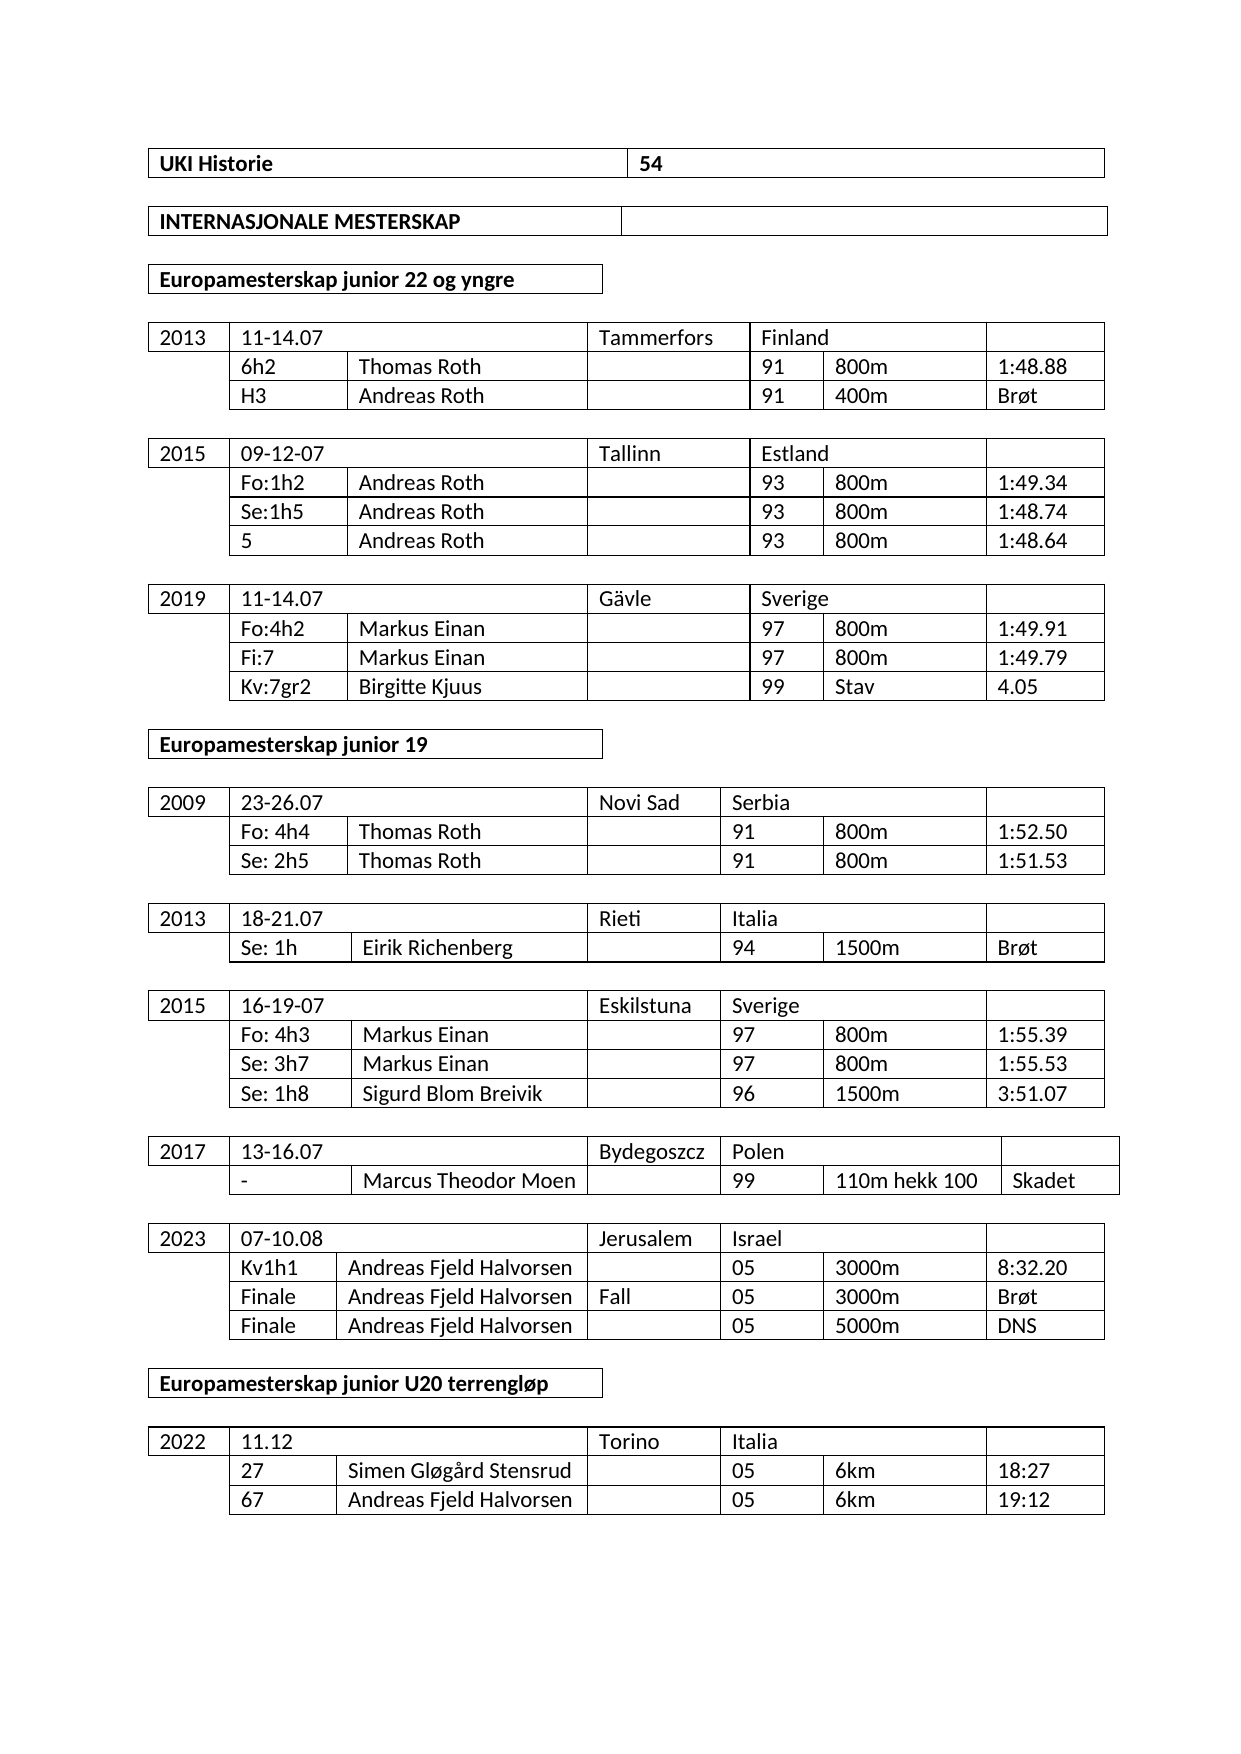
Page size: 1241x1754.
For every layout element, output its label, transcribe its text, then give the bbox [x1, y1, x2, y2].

table_cell Andreas Roth [348, 526, 587, 554]
table_cell Brøt [987, 933, 1104, 961]
table_header 13-16.07 [230, 1137, 587, 1165]
table_header Sverige [721, 991, 986, 1019]
table_cell 18:27 [987, 1456, 1104, 1484]
table_cell Eirik Richenberg [352, 933, 587, 961]
table_cell 67 [230, 1486, 336, 1513]
table_cell Markus Einan [348, 643, 587, 671]
table_header [987, 904, 1104, 932]
table_header Sverige [751, 585, 986, 613]
table_cell [588, 1166, 720, 1194]
table_header 11-14.07 [230, 585, 587, 613]
table_cell [588, 1311, 720, 1339]
table_header 2017 [149, 1137, 229, 1165]
table_cell 97 [721, 1021, 823, 1048]
table_cell 91 [751, 381, 823, 409]
table_cell 800m [824, 817, 986, 845]
table_cell Andreas Roth [348, 468, 587, 496]
table_header Rieti [588, 904, 720, 932]
table_cell Fi:7 [230, 643, 347, 671]
table_cell Andreas Fjeld Halvorsen [337, 1486, 587, 1513]
table_cell 3:51.07 [987, 1079, 1104, 1107]
table_cell Brøt [987, 1282, 1104, 1310]
table_cell 800m [824, 468, 986, 496]
table_cell [588, 1021, 720, 1048]
table_header 2013 [149, 904, 229, 932]
table_header Europamesterskap junior 22 og yngre [149, 265, 602, 293]
table_cell 400m [824, 381, 986, 409]
table_cell Thomas Roth [348, 817, 587, 845]
table_header 2013 [149, 323, 229, 351]
table_cell 6h2 [230, 352, 347, 380]
table_header INTERNASJONALE MESTERSKAP [149, 207, 621, 235]
table_cell 1:48.88 [987, 352, 1104, 380]
table_cell 93 [751, 468, 823, 496]
table_cell - [230, 1166, 351, 1194]
table_cell 99 [721, 1166, 823, 1194]
table_header Estland [751, 439, 986, 467]
table_cell H3 [230, 381, 347, 409]
table_cell Fo: 4h4 [230, 817, 347, 845]
table_cell 1500m [824, 933, 986, 961]
table_header Tammerfors [588, 323, 749, 351]
table_header 2015 [149, 991, 229, 1019]
table_cell 800m [824, 614, 986, 642]
table_cell 110m hekk 100 [824, 1166, 1001, 1194]
table_cell [588, 1079, 720, 1107]
table_header Jerusalem [588, 1224, 720, 1252]
table_cell 91 [751, 352, 823, 380]
table_cell Markus Einan [352, 1021, 587, 1048]
table_cell 6km [824, 1456, 986, 1484]
table_cell Markus Einan [352, 1050, 587, 1078]
table_header Italia [721, 904, 986, 932]
table_cell Andreas Roth [348, 381, 587, 409]
table_header [987, 1224, 1104, 1252]
table_cell [588, 1253, 720, 1281]
table_cell 1500m [824, 1079, 986, 1107]
table_cell [588, 846, 720, 874]
table_cell Brøt [987, 381, 1104, 409]
table_header [1002, 1137, 1119, 1165]
table_cell [588, 933, 720, 961]
table_cell [588, 498, 749, 525]
table_header 2019 [149, 585, 229, 613]
table_cell 800m [824, 643, 986, 671]
table_header Europamesterskap junior U20 terrengløp [149, 1369, 602, 1397]
table_cell [588, 1050, 720, 1078]
table_cell [588, 526, 749, 554]
table_header Europamesterskap junior 19 [149, 730, 602, 758]
table_header 2009 [149, 788, 229, 816]
table_header Tallinn [588, 439, 749, 467]
table_cell 3000m [824, 1253, 986, 1281]
table_cell Fall [588, 1282, 720, 1310]
table_cell 93 [751, 526, 823, 554]
table_cell Birgitte Kjuus [348, 672, 587, 700]
table_header [987, 1428, 1104, 1455]
table_header UKI Historie [149, 149, 627, 177]
table_cell 800m [824, 1050, 986, 1078]
table_cell 5 [230, 526, 347, 554]
table_cell 800m [824, 846, 986, 874]
table_cell 96 [721, 1079, 823, 1107]
table_cell 1:55.53 [987, 1050, 1104, 1078]
table_cell 5000m [824, 1311, 986, 1339]
table_cell [588, 614, 749, 642]
table_cell 1:52.50 [987, 817, 1104, 845]
table_header 2015 [149, 439, 229, 467]
table_header 54 [628, 149, 1104, 177]
table_cell [588, 817, 720, 845]
table_header [622, 207, 1107, 235]
table_header 07-10.08 [230, 1224, 587, 1252]
table_header 16-19-07 [230, 991, 587, 1019]
table_cell 97 [721, 1050, 823, 1078]
table_cell Andreas Fjeld Halvorsen [337, 1253, 587, 1281]
table_cell 8:32.20 [987, 1253, 1104, 1281]
table_cell Se:1h5 [230, 498, 347, 525]
table_header Finland [751, 323, 986, 351]
table_cell 3000m [824, 1282, 986, 1310]
table_cell Kv:7gr2 [230, 672, 347, 700]
table_cell Andreas Roth [348, 498, 587, 525]
table_cell DNS [987, 1311, 1104, 1339]
table_header Israel [721, 1224, 986, 1252]
table_cell 97 [751, 614, 823, 642]
table_header 18-21.07 [230, 904, 587, 932]
table_header [987, 439, 1104, 467]
table_cell 800m [824, 526, 986, 554]
table_header Italia [721, 1428, 986, 1455]
table_cell Skadet [1002, 1166, 1119, 1194]
table_cell 05 [721, 1311, 823, 1339]
table_cell Kv1h1 [230, 1253, 336, 1281]
table_cell 05 [721, 1486, 823, 1513]
table_header 11-14.07 [230, 323, 587, 351]
table_cell 27 [230, 1456, 336, 1484]
table_cell 05 [721, 1282, 823, 1310]
table_cell 800m [824, 352, 986, 380]
table_cell 1:49.34 [987, 468, 1104, 496]
table_header 2023 [149, 1224, 229, 1252]
table_cell [588, 1486, 720, 1513]
table_cell [588, 1456, 720, 1484]
table_cell Finale [230, 1282, 336, 1310]
table_cell 97 [751, 643, 823, 671]
table_cell 800m [824, 498, 986, 525]
table_cell 05 [721, 1456, 823, 1484]
table_cell Andreas Fjeld Halvorsen [337, 1311, 587, 1339]
table_header 2022 [149, 1428, 229, 1455]
table_cell Fo:4h2 [230, 614, 347, 642]
table_cell [588, 352, 749, 380]
table_header Bydegoszcz [588, 1137, 720, 1165]
table_header Gävle [588, 585, 749, 613]
table_cell Se: 1h8 [230, 1079, 351, 1107]
table_header Novi Sad [588, 788, 720, 816]
table_cell 99 [751, 672, 823, 700]
table_header 09-12-07 [230, 439, 587, 467]
table_cell 93 [751, 498, 823, 525]
table_cell [588, 468, 749, 496]
table_cell 1:48.74 [987, 498, 1104, 525]
table_cell 1:55.39 [987, 1021, 1104, 1048]
table_cell 6km [824, 1486, 986, 1513]
table_header [987, 323, 1104, 351]
table_cell Simen Gløgård Stensrud [337, 1456, 587, 1484]
table_cell [588, 643, 749, 671]
table_cell Thomas Roth [348, 352, 587, 380]
table_cell 91 [721, 817, 823, 845]
table_cell 1:49.91 [987, 614, 1104, 642]
table_cell Se: 1h [230, 933, 351, 961]
table_header [987, 788, 1104, 816]
table_header 23-26.07 [230, 788, 587, 816]
table_cell 19:12 [987, 1486, 1104, 1513]
table_cell 94 [721, 933, 823, 961]
table_header Eskilstuna [588, 991, 720, 1019]
table_cell Se: 3h7 [230, 1050, 351, 1078]
table_cell Se: 2h5 [230, 846, 347, 874]
table_cell Andreas Fjeld Halvorsen [337, 1282, 587, 1310]
table_cell Fo:1h2 [230, 468, 347, 496]
table_header [987, 585, 1104, 613]
table_cell [588, 672, 749, 700]
table_header 11.12 [230, 1428, 587, 1455]
table_header Torino [588, 1428, 720, 1455]
table_cell 1:48.64 [987, 526, 1104, 554]
table_header Serbia [721, 788, 986, 816]
table_cell Markus Einan [348, 614, 587, 642]
table_cell 91 [721, 846, 823, 874]
table_header [987, 991, 1104, 1019]
table_cell 800m [824, 1021, 986, 1048]
table_cell 05 [721, 1253, 823, 1281]
table_cell 1:49.79 [987, 643, 1104, 671]
table_cell 4.05 [987, 672, 1104, 700]
table_cell [588, 381, 749, 409]
table_cell Sigurd Blom Breivik [352, 1079, 587, 1107]
table_cell Fo: 4h3 [230, 1021, 351, 1048]
table_cell Stav [824, 672, 986, 700]
table_cell 1:51.53 [987, 846, 1104, 874]
table_header Polen [721, 1137, 1001, 1165]
table_cell Finale [230, 1311, 336, 1339]
table_cell Thomas Roth [348, 846, 587, 874]
table_cell Marcus Theodor Moen [352, 1166, 587, 1194]
